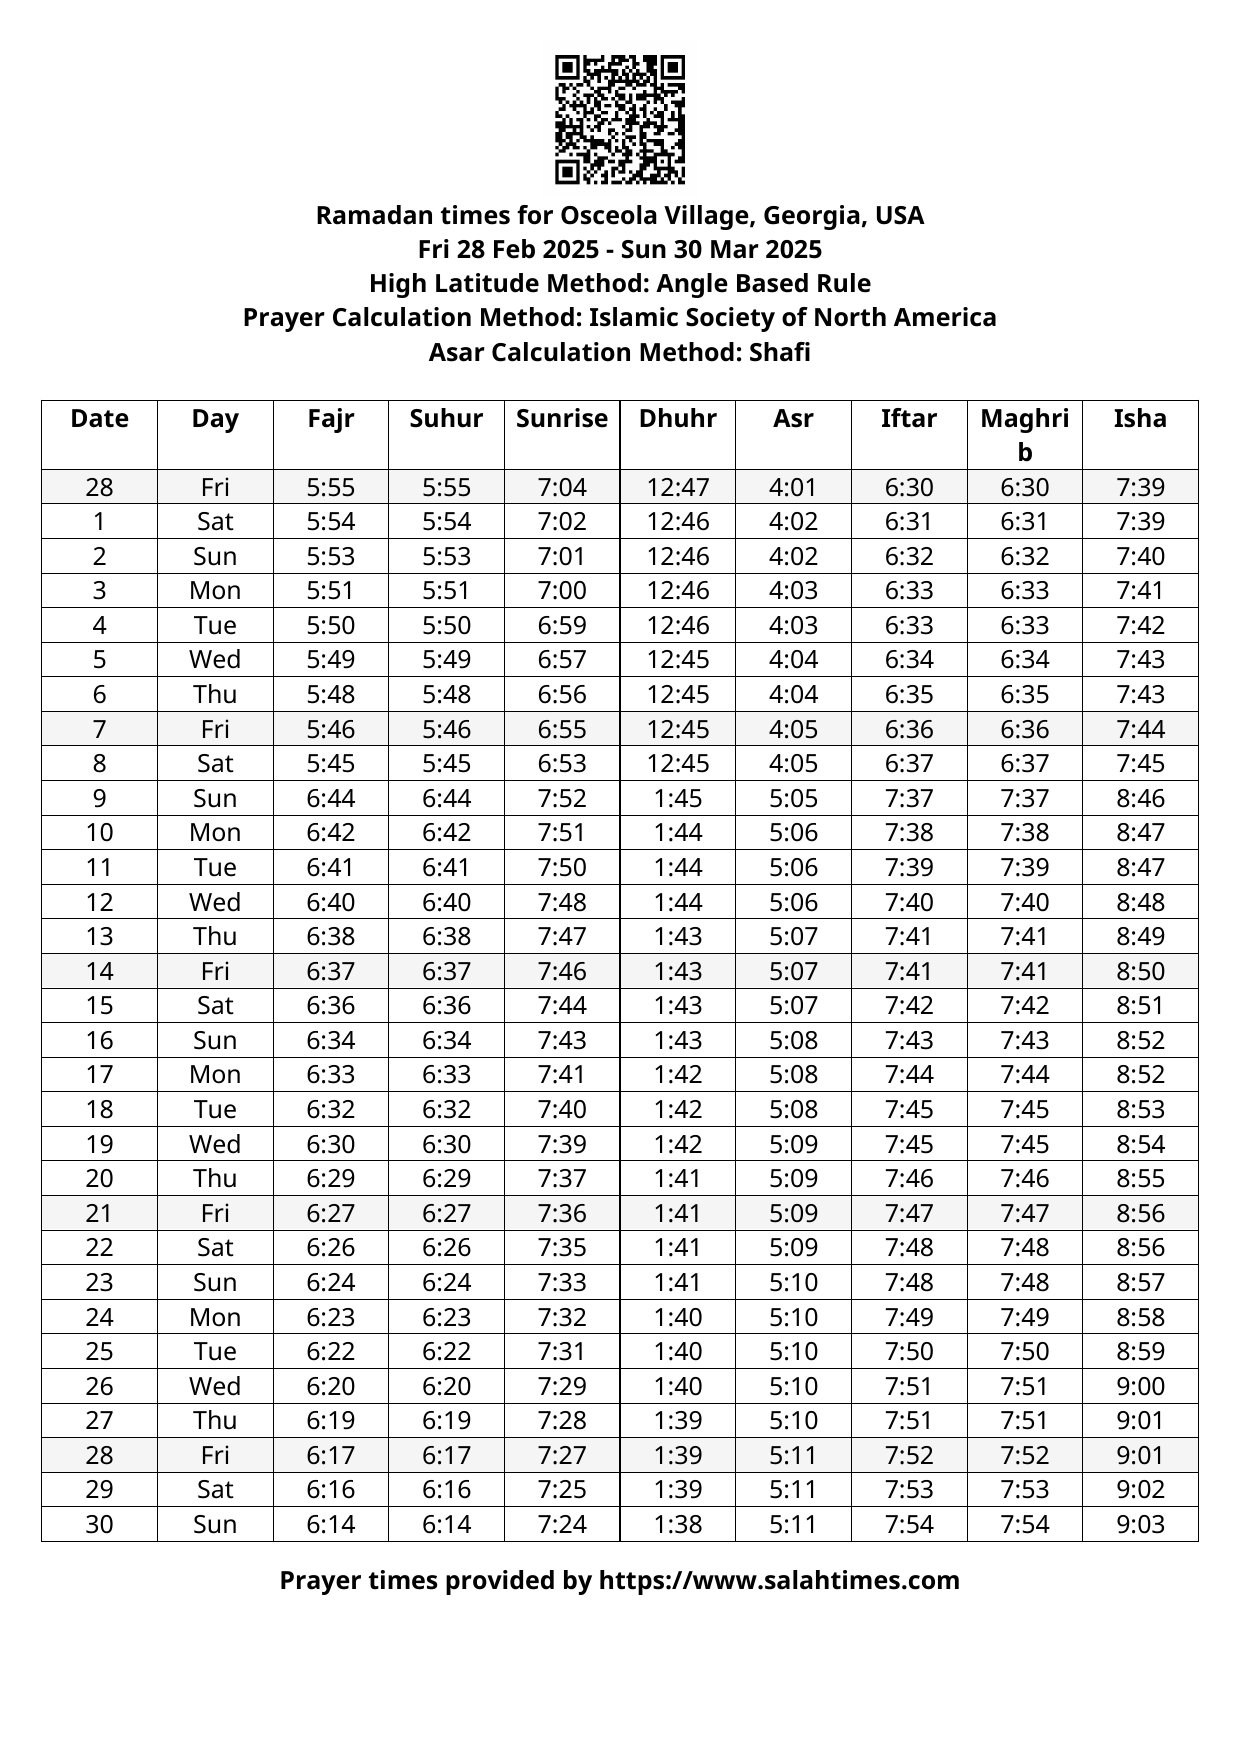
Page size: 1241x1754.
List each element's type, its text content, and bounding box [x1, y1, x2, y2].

table_cell 18 [42, 1092, 157, 1126]
table_cell 7:36 [505, 1196, 619, 1229]
table_cell 6:16 [274, 1473, 388, 1506]
table_cell 6:16 [389, 1473, 504, 1506]
table_cell Sat [158, 746, 273, 780]
table_cell 6:17 [274, 1438, 388, 1472]
table_cell 8:52 [1083, 1058, 1198, 1091]
table_cell 5:09 [736, 1231, 851, 1264]
table_cell 12:47 [621, 470, 735, 503]
table_cell Sat [158, 1231, 273, 1264]
table_cell 5:10 [736, 1369, 851, 1402]
table_cell 6:42 [274, 816, 388, 849]
table_cell 7:51 [852, 1369, 967, 1402]
table_cell 5:10 [736, 1300, 851, 1333]
table_cell 16 [42, 1023, 157, 1057]
table_cell 12:46 [621, 608, 735, 642]
table_cell 5:55 [274, 470, 388, 503]
table_cell 20 [42, 1161, 157, 1195]
table_cell 6:42 [389, 816, 504, 849]
table_cell 1:41 [621, 1196, 735, 1229]
table_cell 5:08 [736, 1092, 851, 1126]
table_cell 7:37 [852, 781, 967, 814]
table_cell 6:19 [389, 1404, 504, 1437]
table_cell 6:27 [274, 1196, 388, 1229]
table_cell Mon [158, 1300, 273, 1333]
table_cell 7:51 [968, 1369, 1082, 1402]
table_cell 9 [42, 781, 157, 814]
table_cell 7:48 [852, 1265, 967, 1299]
table_cell 6:40 [274, 885, 388, 918]
table_cell 7:54 [968, 1507, 1082, 1541]
table_cell 14 [42, 954, 157, 987]
table_cell 5:07 [736, 919, 851, 953]
table_cell 5:09 [736, 1161, 851, 1195]
table_cell 7:54 [852, 1507, 967, 1541]
table_cell Wed [158, 1369, 273, 1402]
table_cell 7:50 [505, 850, 619, 884]
table_cell 8:57 [1083, 1265, 1198, 1299]
table_cell 7:40 [505, 1092, 619, 1126]
table_cell 6:30 [274, 1127, 388, 1160]
table_cell 5:08 [736, 1023, 851, 1057]
table_header Fajr [274, 401, 388, 469]
table_cell 7:49 [968, 1300, 1082, 1333]
table_cell 1:44 [621, 816, 735, 849]
table_cell 8:56 [1083, 1231, 1198, 1264]
table_cell 7:39 [505, 1127, 619, 1160]
table_cell 6:38 [274, 919, 388, 953]
table_cell 7:48 [968, 1265, 1082, 1299]
table_header Iftar [852, 401, 967, 469]
table_cell Wed [158, 1127, 273, 1160]
table_cell 6:31 [852, 504, 967, 538]
table_cell 5:08 [736, 1058, 851, 1091]
table_cell 7:41 [968, 919, 1082, 953]
table_cell 1:41 [621, 1231, 735, 1264]
table_cell 6:27 [389, 1196, 504, 1229]
table_cell 7:50 [852, 1334, 967, 1368]
table_cell Sun [158, 1265, 273, 1299]
table_cell 4 [42, 608, 157, 642]
table_cell 7:38 [852, 816, 967, 849]
table_cell 7:47 [505, 919, 619, 953]
table_cell 1:39 [621, 1438, 735, 1472]
table_cell 6:36 [274, 989, 388, 1022]
table_cell 6:59 [505, 608, 619, 642]
table_cell 9:02 [1083, 1473, 1198, 1506]
table_cell 6:57 [505, 643, 619, 676]
table_cell 6 [42, 677, 157, 711]
table_cell Fri [158, 470, 273, 503]
table_cell 8:54 [1083, 1127, 1198, 1160]
table_cell 13 [42, 919, 157, 953]
table_cell 12:46 [621, 539, 735, 572]
table_cell 1:42 [621, 1058, 735, 1091]
table_cell 8:59 [1083, 1334, 1198, 1368]
table_cell Sat [158, 1473, 273, 1506]
table_cell 3 [42, 574, 157, 607]
table_cell 7:40 [1083, 539, 1198, 572]
table_cell 1:45 [621, 781, 735, 814]
table_cell 7:46 [968, 1161, 1082, 1195]
table_cell 6:41 [389, 850, 504, 884]
table_cell 6:22 [389, 1334, 504, 1368]
table_cell 1:43 [621, 919, 735, 953]
table_cell 7:39 [1083, 504, 1198, 538]
table_cell 7:31 [505, 1334, 619, 1368]
table_cell Mon [158, 1058, 273, 1091]
table_cell 1:42 [621, 1092, 735, 1126]
table_cell Sun [158, 781, 273, 814]
table_cell 7:40 [852, 885, 967, 918]
table_cell 7:04 [505, 470, 619, 503]
table_cell 7:41 [505, 1058, 619, 1091]
table_cell 1 [42, 504, 157, 538]
table_cell 1:42 [621, 1127, 735, 1160]
table_cell 5:46 [274, 712, 388, 745]
table_cell 5:09 [736, 1196, 851, 1229]
table_cell 6:55 [505, 712, 619, 745]
table_cell 21 [42, 1196, 157, 1229]
table_cell 4:05 [736, 712, 851, 745]
table_cell 6:32 [274, 1092, 388, 1126]
table_cell 5:05 [736, 781, 851, 814]
table_header Dhuhr [621, 401, 735, 469]
table_cell 6:36 [852, 712, 967, 745]
table_cell 6:41 [274, 850, 388, 884]
table_cell 7:48 [852, 1231, 967, 1264]
table_cell 6:34 [274, 1023, 388, 1057]
table_cell 5:11 [736, 1473, 851, 1506]
table_cell 7:41 [852, 954, 967, 987]
table_cell 8:55 [1083, 1161, 1198, 1195]
table_cell 7:25 [505, 1473, 619, 1506]
table_cell 6:19 [274, 1404, 388, 1437]
table_cell 6:34 [968, 643, 1082, 676]
text High Latitude Method: Angle Based Rule [42, 266, 1198, 300]
table_cell Thu [158, 919, 273, 953]
table_cell 7:29 [505, 1369, 619, 1402]
table_cell 7:01 [505, 539, 619, 572]
table_cell 27 [42, 1404, 157, 1437]
table_cell 7:50 [968, 1334, 1082, 1368]
table_cell 7:43 [1083, 643, 1198, 676]
table_cell Sat [158, 504, 273, 538]
table_cell 6:14 [389, 1507, 504, 1541]
table_cell 6:26 [389, 1231, 504, 1264]
table_cell 7:45 [968, 1127, 1082, 1160]
table_cell 6:30 [389, 1127, 504, 1160]
table_cell 1:39 [621, 1404, 735, 1437]
table_cell 5:07 [736, 989, 851, 1022]
table_cell Thu [158, 1161, 273, 1195]
table_cell 7:51 [852, 1404, 967, 1437]
table_cell 7:37 [968, 781, 1082, 814]
table_cell 7:44 [968, 1058, 1082, 1091]
table_cell 1:41 [621, 1161, 735, 1195]
table_cell 5:06 [736, 885, 851, 918]
table_cell 8:48 [1083, 885, 1198, 918]
table_cell Fri [158, 712, 273, 745]
table_cell 6:56 [505, 677, 619, 711]
table_cell Tue [158, 608, 273, 642]
table_header Day [158, 401, 273, 469]
table_cell 6:34 [852, 643, 967, 676]
table_cell 7:53 [852, 1473, 967, 1506]
table_cell 7:43 [505, 1023, 619, 1057]
table_cell 4:03 [736, 574, 851, 607]
table_cell 9:03 [1083, 1507, 1198, 1541]
table_cell 5:45 [389, 746, 504, 780]
table_cell 7:44 [1083, 712, 1198, 745]
table_cell 8:51 [1083, 989, 1198, 1022]
table_cell 6:33 [852, 608, 967, 642]
table_cell 8:46 [1083, 781, 1198, 814]
table_cell 7:48 [968, 1231, 1082, 1264]
table_cell 6:37 [274, 954, 388, 987]
table_cell 5:09 [736, 1127, 851, 1160]
table_cell 12:46 [621, 574, 735, 607]
table_cell 7:45 [852, 1127, 967, 1160]
table_cell 4:04 [736, 643, 851, 676]
table_cell 7:48 [505, 885, 619, 918]
table_cell 8:58 [1083, 1300, 1198, 1333]
table_cell 7:46 [505, 954, 619, 987]
table_cell 5:55 [389, 470, 504, 503]
table_cell 6:37 [852, 746, 967, 780]
table_cell 1:44 [621, 850, 735, 884]
table_cell 6:36 [968, 712, 1082, 745]
table_cell 4:04 [736, 677, 851, 711]
table_cell 5:10 [736, 1404, 851, 1437]
table_cell 5:48 [389, 677, 504, 711]
table_cell Tue [158, 1092, 273, 1126]
table_cell 7:35 [505, 1231, 619, 1264]
table_cell 4:02 [736, 539, 851, 572]
table_cell 7:39 [852, 850, 967, 884]
table_cell 7:24 [505, 1507, 619, 1541]
table_cell 30 [42, 1507, 157, 1541]
text Prayer Calculation Method: Islamic Society of North America [42, 300, 1198, 334]
table_cell 7:40 [968, 885, 1082, 918]
table_cell 5:49 [389, 643, 504, 676]
table_cell 5:54 [389, 504, 504, 538]
table_cell 7:51 [505, 816, 619, 849]
table_cell 5 [42, 643, 157, 676]
table_cell 6:32 [389, 1092, 504, 1126]
table_cell 4:02 [736, 504, 851, 538]
table_cell 1:43 [621, 1023, 735, 1057]
table_cell 6:44 [389, 781, 504, 814]
table_cell 7:52 [505, 781, 619, 814]
table_cell 23 [42, 1265, 157, 1299]
table_cell 6:22 [274, 1334, 388, 1368]
table_cell 5:10 [736, 1334, 851, 1368]
table_cell 7:39 [1083, 470, 1198, 503]
table_cell 7:43 [852, 1023, 967, 1057]
table_cell 5:48 [274, 677, 388, 711]
table_cell Tue [158, 1334, 273, 1368]
table_cell 7:52 [852, 1438, 967, 1472]
table_cell 1:38 [621, 1507, 735, 1541]
table_cell 8:50 [1083, 954, 1198, 987]
table_cell 6:33 [968, 608, 1082, 642]
table_cell 1:43 [621, 989, 735, 1022]
table_cell 1:41 [621, 1265, 735, 1299]
table_cell 7:46 [852, 1161, 967, 1195]
table_cell 6:23 [389, 1300, 504, 1333]
table_cell 5:51 [274, 574, 388, 607]
text Ramadan times for Osceola Village, Georgia, USA [42, 198, 1198, 232]
table_cell 4:05 [736, 746, 851, 780]
table_header Isha [1083, 401, 1198, 469]
table_cell 12:45 [621, 746, 735, 780]
table_cell 6:32 [852, 539, 967, 572]
table_cell 7:47 [968, 1196, 1082, 1229]
table_cell 25 [42, 1334, 157, 1368]
table_cell 6:24 [389, 1265, 504, 1299]
table_cell 5:07 [736, 954, 851, 987]
table_header Asr [736, 401, 851, 469]
table_cell 4:03 [736, 608, 851, 642]
table_cell Wed [158, 643, 273, 676]
table_cell 9:00 [1083, 1369, 1198, 1402]
table_cell 7:44 [505, 989, 619, 1022]
table_cell 6:53 [505, 746, 619, 780]
table_cell 5:06 [736, 816, 851, 849]
table_cell 6:40 [389, 885, 504, 918]
table_cell 6:33 [968, 574, 1082, 607]
table_cell 7:45 [968, 1092, 1082, 1126]
table_cell 6:37 [389, 954, 504, 987]
table_cell 5:11 [736, 1507, 851, 1541]
table_cell 7:47 [852, 1196, 967, 1229]
table_cell 7:37 [505, 1161, 619, 1195]
table_cell 9:01 [1083, 1438, 1198, 1472]
table_cell 9:01 [1083, 1404, 1198, 1437]
table_cell Sun [158, 1507, 273, 1541]
table_cell 5:54 [274, 504, 388, 538]
table_cell Tue [158, 850, 273, 884]
table_cell 1:43 [621, 954, 735, 987]
table_cell 7:42 [1083, 608, 1198, 642]
table_cell 6:20 [389, 1369, 504, 1402]
table_cell 2 [42, 539, 157, 572]
table_cell 7:02 [505, 504, 619, 538]
text Asar Calculation Method: Shafi [42, 334, 1198, 368]
table_cell Mon [158, 574, 273, 607]
table_header Suhur [389, 401, 504, 469]
table_cell 7:27 [505, 1438, 619, 1472]
table_cell 8:53 [1083, 1092, 1198, 1126]
table_cell 7:52 [968, 1438, 1082, 1472]
table_cell 5:10 [736, 1265, 851, 1299]
table_cell 12:45 [621, 677, 735, 711]
table_cell 12:45 [621, 712, 735, 745]
table_cell 19 [42, 1127, 157, 1160]
table_cell Fri [158, 954, 273, 987]
table_cell 7 [42, 712, 157, 745]
table_cell 28 [42, 1438, 157, 1472]
table_cell 7:43 [968, 1023, 1082, 1057]
table_cell 6:24 [274, 1265, 388, 1299]
table_cell 7:44 [852, 1058, 967, 1091]
table_cell 5:51 [389, 574, 504, 607]
table_cell 7:39 [968, 850, 1082, 884]
table_cell 7:51 [968, 1404, 1082, 1437]
table_cell 26 [42, 1369, 157, 1402]
table_cell 1:39 [621, 1473, 735, 1506]
table_cell 6:29 [274, 1161, 388, 1195]
table_cell 7:38 [968, 816, 1082, 849]
table_cell 8:56 [1083, 1196, 1198, 1229]
table_cell 6:33 [274, 1058, 388, 1091]
table_cell 11 [42, 850, 157, 884]
table_cell 6:20 [274, 1369, 388, 1402]
table_cell 6:26 [274, 1231, 388, 1264]
table_cell 6:32 [968, 539, 1082, 572]
table_cell 12:45 [621, 643, 735, 676]
table_cell 5:53 [274, 539, 388, 572]
table_cell 28 [42, 470, 157, 503]
table_cell 7:28 [505, 1404, 619, 1437]
table_cell 7:43 [1083, 677, 1198, 711]
table_cell Thu [158, 677, 273, 711]
picture [542, 41, 699, 198]
table_cell 8:52 [1083, 1023, 1198, 1057]
table_cell 8:47 [1083, 850, 1198, 884]
table_cell Wed [158, 885, 273, 918]
table_header Maghrib [968, 401, 1082, 469]
table_cell Sun [158, 1023, 273, 1057]
table_cell 6:30 [852, 470, 967, 503]
table_cell 6:23 [274, 1300, 388, 1333]
table_cell 5:11 [736, 1438, 851, 1472]
table_cell Fri [158, 1438, 273, 1472]
table_cell 6:34 [389, 1023, 504, 1057]
table_cell 5:50 [389, 608, 504, 642]
table_cell 12:46 [621, 504, 735, 538]
table_header Sunrise [505, 401, 619, 469]
table_cell 6:37 [968, 746, 1082, 780]
table_cell 6:33 [852, 574, 967, 607]
table_cell 7:45 [1083, 746, 1198, 780]
table_cell 8:49 [1083, 919, 1198, 953]
table_cell 7:41 [968, 954, 1082, 987]
table_cell 7:49 [852, 1300, 967, 1333]
table_cell 7:32 [505, 1300, 619, 1333]
table_cell 7:45 [852, 1092, 967, 1126]
table_cell 29 [42, 1473, 157, 1506]
table_cell 6:44 [274, 781, 388, 814]
table_cell 8:47 [1083, 816, 1198, 849]
table_cell 7:42 [968, 989, 1082, 1022]
table_cell 17 [42, 1058, 157, 1091]
table_cell 12 [42, 885, 157, 918]
table_cell 5:50 [274, 608, 388, 642]
table_cell 10 [42, 816, 157, 849]
table_cell 6:29 [389, 1161, 504, 1195]
table_cell 7:53 [968, 1473, 1082, 1506]
table_cell 15 [42, 989, 157, 1022]
table_cell 7:33 [505, 1265, 619, 1299]
table_cell 5:46 [389, 712, 504, 745]
table_cell 6:35 [852, 677, 967, 711]
table_cell Thu [158, 1404, 273, 1437]
table_cell 6:31 [968, 504, 1082, 538]
text Prayer times provided by https://www.salahtimes.com [42, 1563, 1198, 1597]
table_cell 5:53 [389, 539, 504, 572]
table_cell 1:40 [621, 1369, 735, 1402]
table_cell 7:42 [852, 989, 967, 1022]
table_cell 8 [42, 746, 157, 780]
table_cell Mon [158, 816, 273, 849]
table_header Date [42, 401, 157, 469]
table_cell 6:30 [968, 470, 1082, 503]
table_cell 1:44 [621, 885, 735, 918]
table_cell Sat [158, 989, 273, 1022]
table_cell 4:01 [736, 470, 851, 503]
table_cell 24 [42, 1300, 157, 1333]
table_cell 6:33 [389, 1058, 504, 1091]
table_cell 1:40 [621, 1334, 735, 1368]
table_cell Sun [158, 539, 273, 572]
table_cell 5:49 [274, 643, 388, 676]
table_cell Fri [158, 1196, 273, 1229]
table_cell 22 [42, 1231, 157, 1264]
table_cell 6:38 [389, 919, 504, 953]
table_cell 7:00 [505, 574, 619, 607]
table_cell 6:36 [389, 989, 504, 1022]
table_cell 6:35 [968, 677, 1082, 711]
text Fri 28 Feb 2025 - Sun 30 Mar 2025 [42, 232, 1198, 266]
table_cell 5:45 [274, 746, 388, 780]
table_cell 5:06 [736, 850, 851, 884]
table_cell 7:41 [852, 919, 967, 953]
table_cell 7:41 [1083, 574, 1198, 607]
table_cell 6:14 [274, 1507, 388, 1541]
table_cell 6:17 [389, 1438, 504, 1472]
table_cell 1:40 [621, 1300, 735, 1333]
